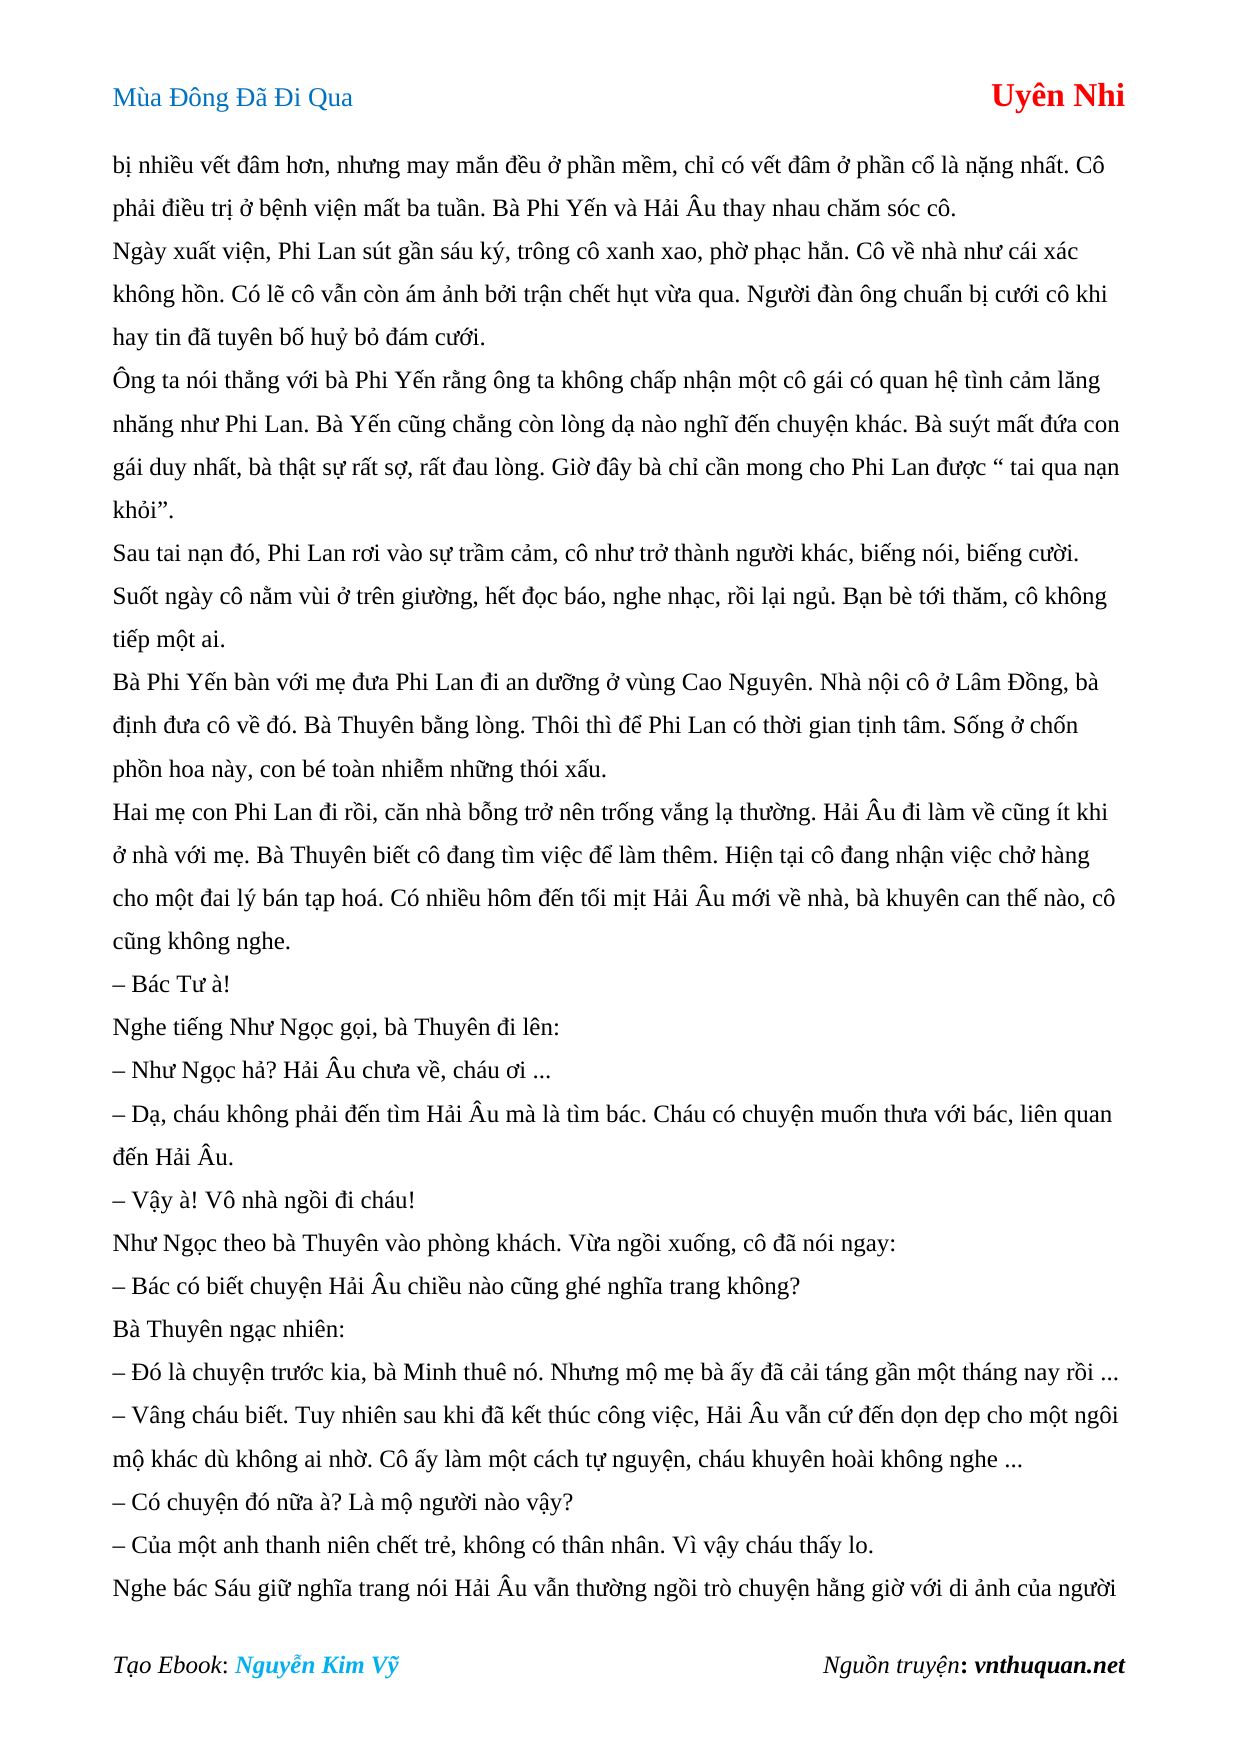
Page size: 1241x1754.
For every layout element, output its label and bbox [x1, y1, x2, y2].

text [112, 150, 1128, 1602]
